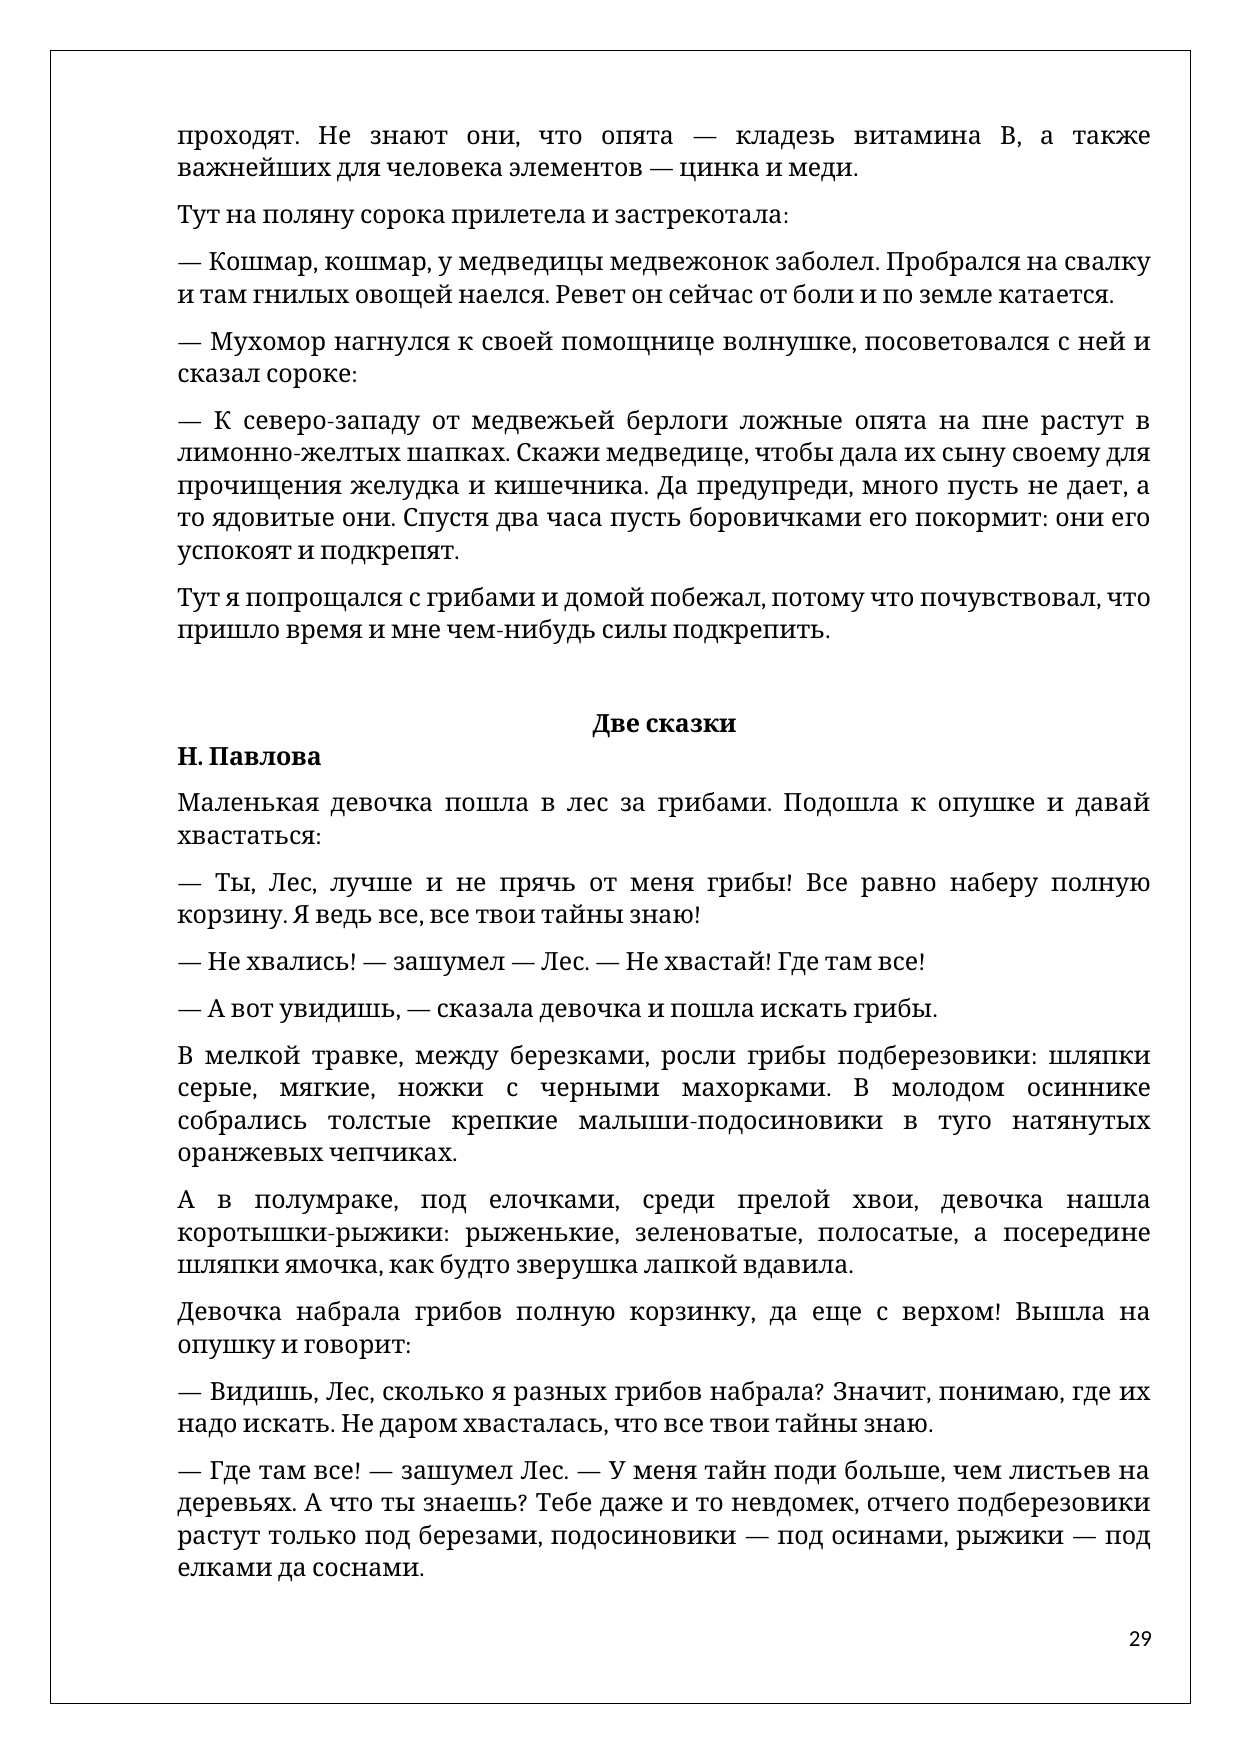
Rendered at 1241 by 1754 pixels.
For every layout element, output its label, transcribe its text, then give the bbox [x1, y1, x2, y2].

text — Ты, Лес, лучше и не прячь от меня грибы! Все равно наберу полную корзину. Я ведь все, все твои тайны знаю! [177, 865, 1152, 930]
text — Где там все! — зашумел Лес. — У меня тайн поди больше, чем листьев на деревьях. А что ты знаешь? Тебе даже и то невдомек, отчего подберезовики растут только под березами, подосиновики — под осинами, рыжики — под елками да соснами. [177, 1453, 1152, 1583]
text Тут на поляну сорока прилетела и застрекотала: [177, 197, 1152, 230]
text — Видишь, Лес, сколько я разных грибов набрала? Значит, понимаю, где их надо искать. Не даром хвасталась, что все твои тайны знаю. [177, 1374, 1152, 1439]
text В мелкой травке, между березками, росли грибы подберезовики: шляпки серые, мягкие, ножки с черными махорками. В молодом осиннике собрались толстые крепкие малыши-подосиновики в туго натянутых оранжевых чепчиках. [177, 1038, 1152, 1168]
text А в полумраке, под елочками, среди прелой хвои, девочка нашла коротышки-рыжики: рыженькие, зеленоватые, полосатые, а посередине шляпки ямочка, как будто зверушка лапкой вдавила. [177, 1182, 1152, 1280]
text — Мухомор нагнулся к своей помощнице волнушке, посоветовался с ней и сказал сороке: [177, 324, 1152, 389]
text — А вот увидишь, — сказала девочка и пошла искать грибы. [177, 991, 1152, 1024]
text Две сказки [177, 706, 1152, 739]
text — Не хвались! — зашумел — Лес. — Не хвастай! Где там все! [177, 944, 1152, 977]
text — Кошмар, кошмар, у медведицы медвежонок заболел. Пробрался на свалку и там гнилых овощей наелся. Ревет он сейчас от боли и по земле катается. [177, 244, 1152, 309]
text Тут я попрощался с грибами и домой побежал, потому что почувствовал, что пришло время и мне чем-нибудь силы подкрепить. [177, 580, 1152, 645]
text Н. Павлова [177, 739, 1152, 771]
text Девочка набрала грибов полную корзинку, да еще с верхом! Вышла на опушку и говорит: [177, 1294, 1152, 1359]
text Маленькая девочка пошла в лес за грибами. Подошла к опушке и давай хвастаться: [177, 786, 1152, 851]
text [177, 118, 1152, 183]
text — К северо-западу от медвежьей берлоги ложные опята на пне растут в лимонно-желтых шапках. Скажи медведице, чтобы дала их сыну своему для прочищения желудка и кишечника. Да предупреди, много пусть не дает, а то ядовитые они. Спустя два часа пусть боровичками его покормит: они его успокоят и подкрепят. [177, 403, 1152, 566]
